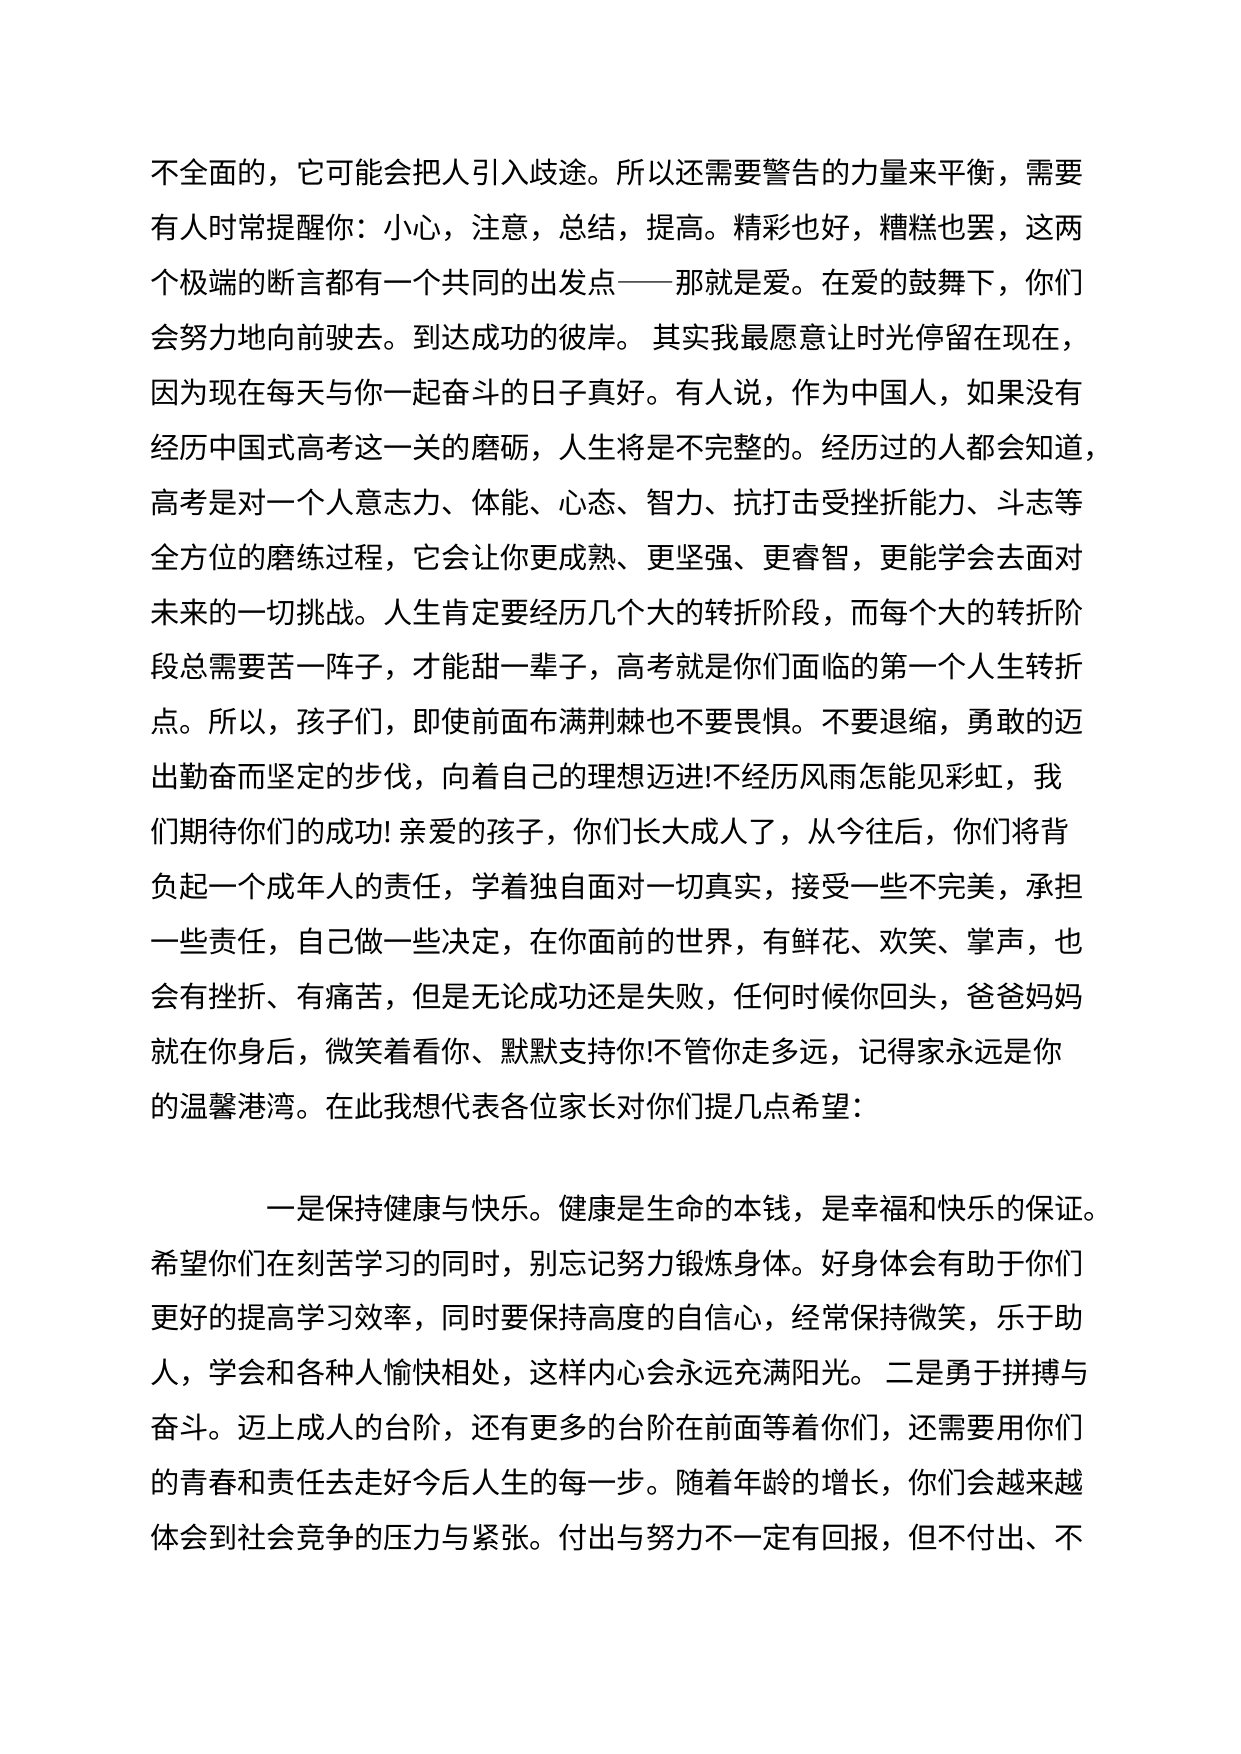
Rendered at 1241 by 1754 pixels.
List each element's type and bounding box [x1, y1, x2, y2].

text [150, 1185, 1090, 1557]
text [150, 150, 1090, 1126]
